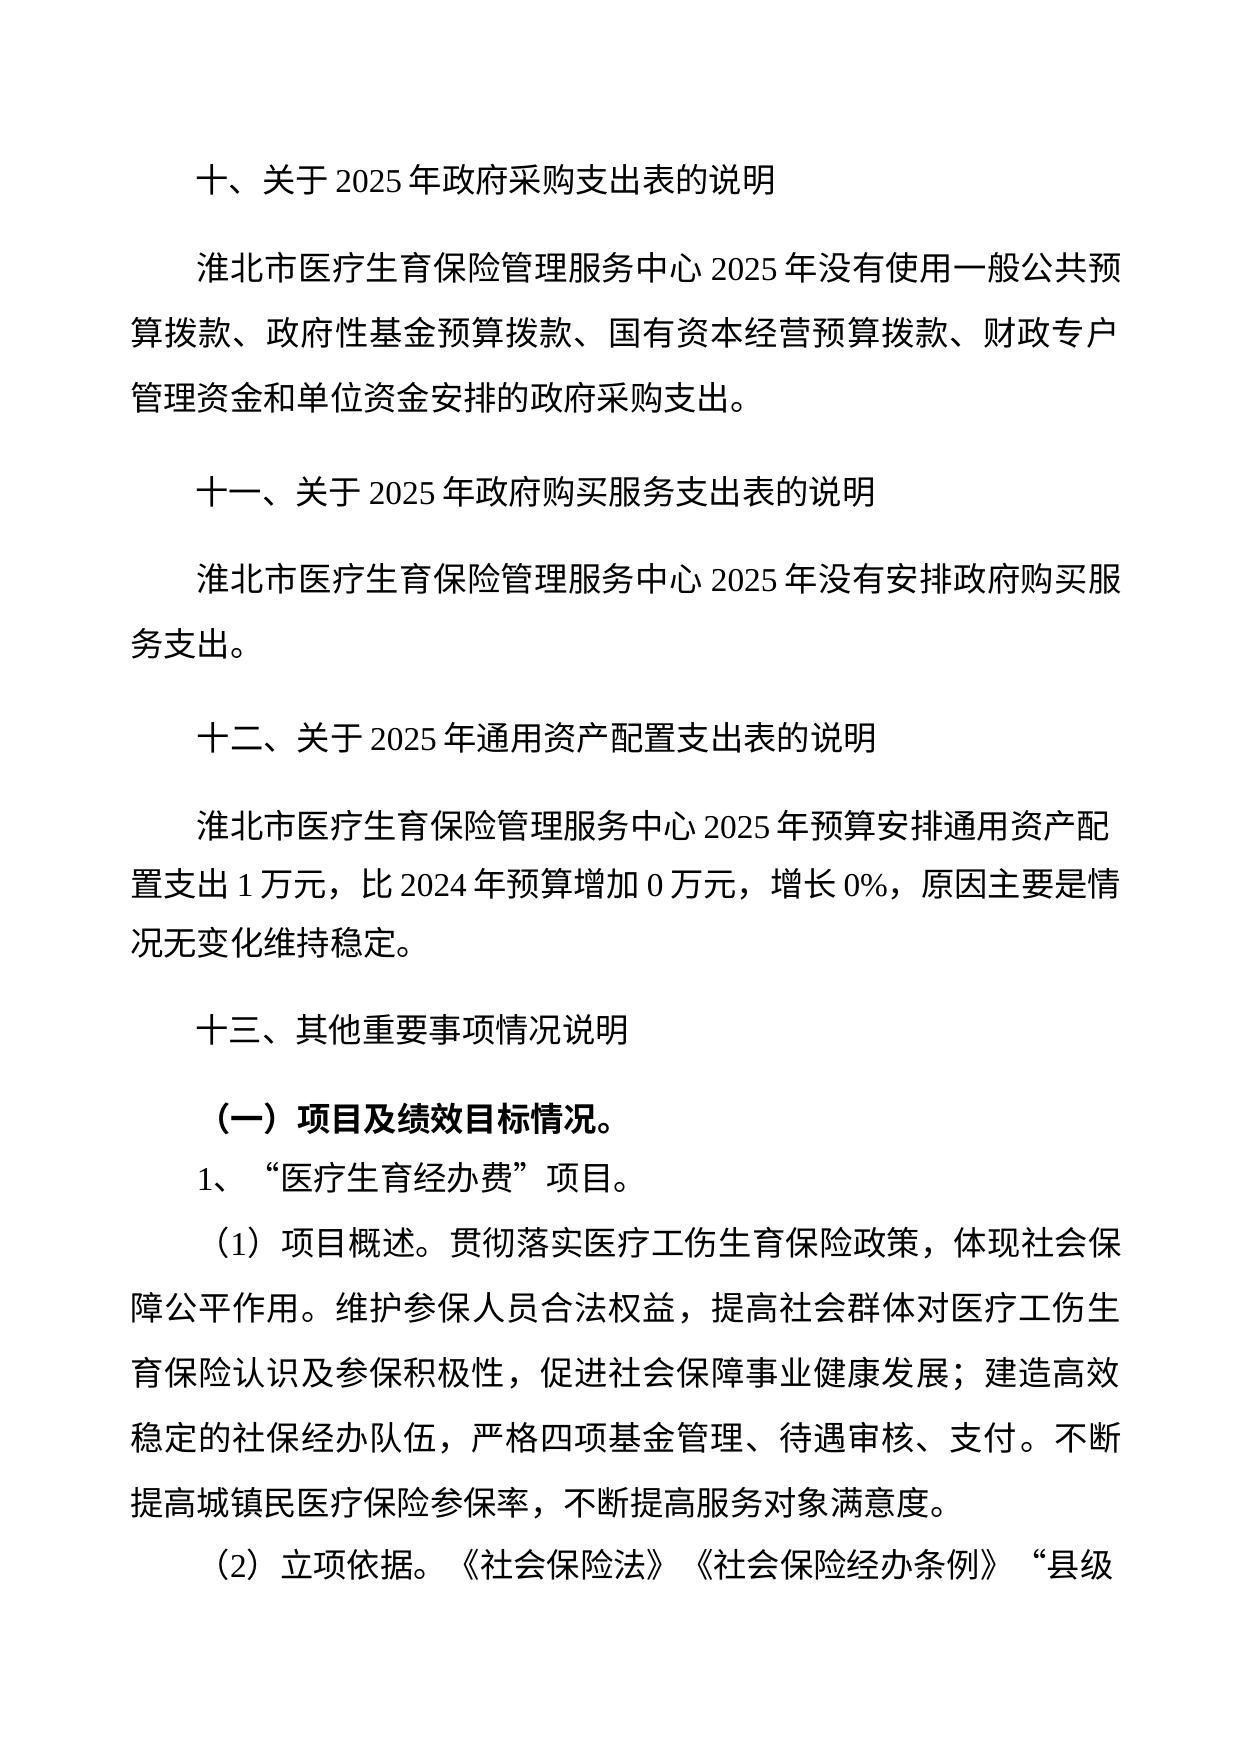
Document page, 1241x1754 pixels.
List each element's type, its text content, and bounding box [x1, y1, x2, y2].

text （一）项目及绩效目标情况。 [130, 1083, 1122, 1144]
text 淮北市医疗生育保险管理服务中心2025年没有安排政府购买服务支出。 [130, 545, 1122, 675]
text 淮北市医疗生育保险管理服务中心2025年预算安排通用资产配置支出1万元，比2024年预算增加0万元，增长0%，原因主要是情况无变化维持稳定。 [130, 792, 1122, 967]
text 十三、其他重要事项情况说明 [130, 996, 1122, 1054]
text （1）项目概述。贯彻落实医疗工伤生育保险政策，体现社会保障公平作用。维护参保人员合法权益，提高社会群体对医疗工伤生育保险认识及参保积极性，促进社会保障事业健康发展；建造高效稳定的社保经办队伍，严格四项基金管理、待遇审核、支付。不断提高城镇民医疗保险参保率，不断提高服务对象满意度。 [130, 1209, 1122, 1534]
text 十一、关于2025年政府购买服务支出表的说明 [130, 457, 1122, 516]
text 十二、关于2025年通用资产配置支出表的说明 [130, 704, 1122, 762]
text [130, 1534, 1122, 1588]
text 十、关于2025年政府采购支出表的说明 [130, 146, 1122, 204]
text 1、“医疗生育经办费”项目。 [130, 1144, 1122, 1209]
text 淮北市医疗生育保险管理服务中心2025年没有使用一般公共预算拨款、政府性基金预算拨款、国有资本经营预算拨款、财政专户管理资金和单位资金安排的政府采购支出。 [130, 233, 1122, 428]
